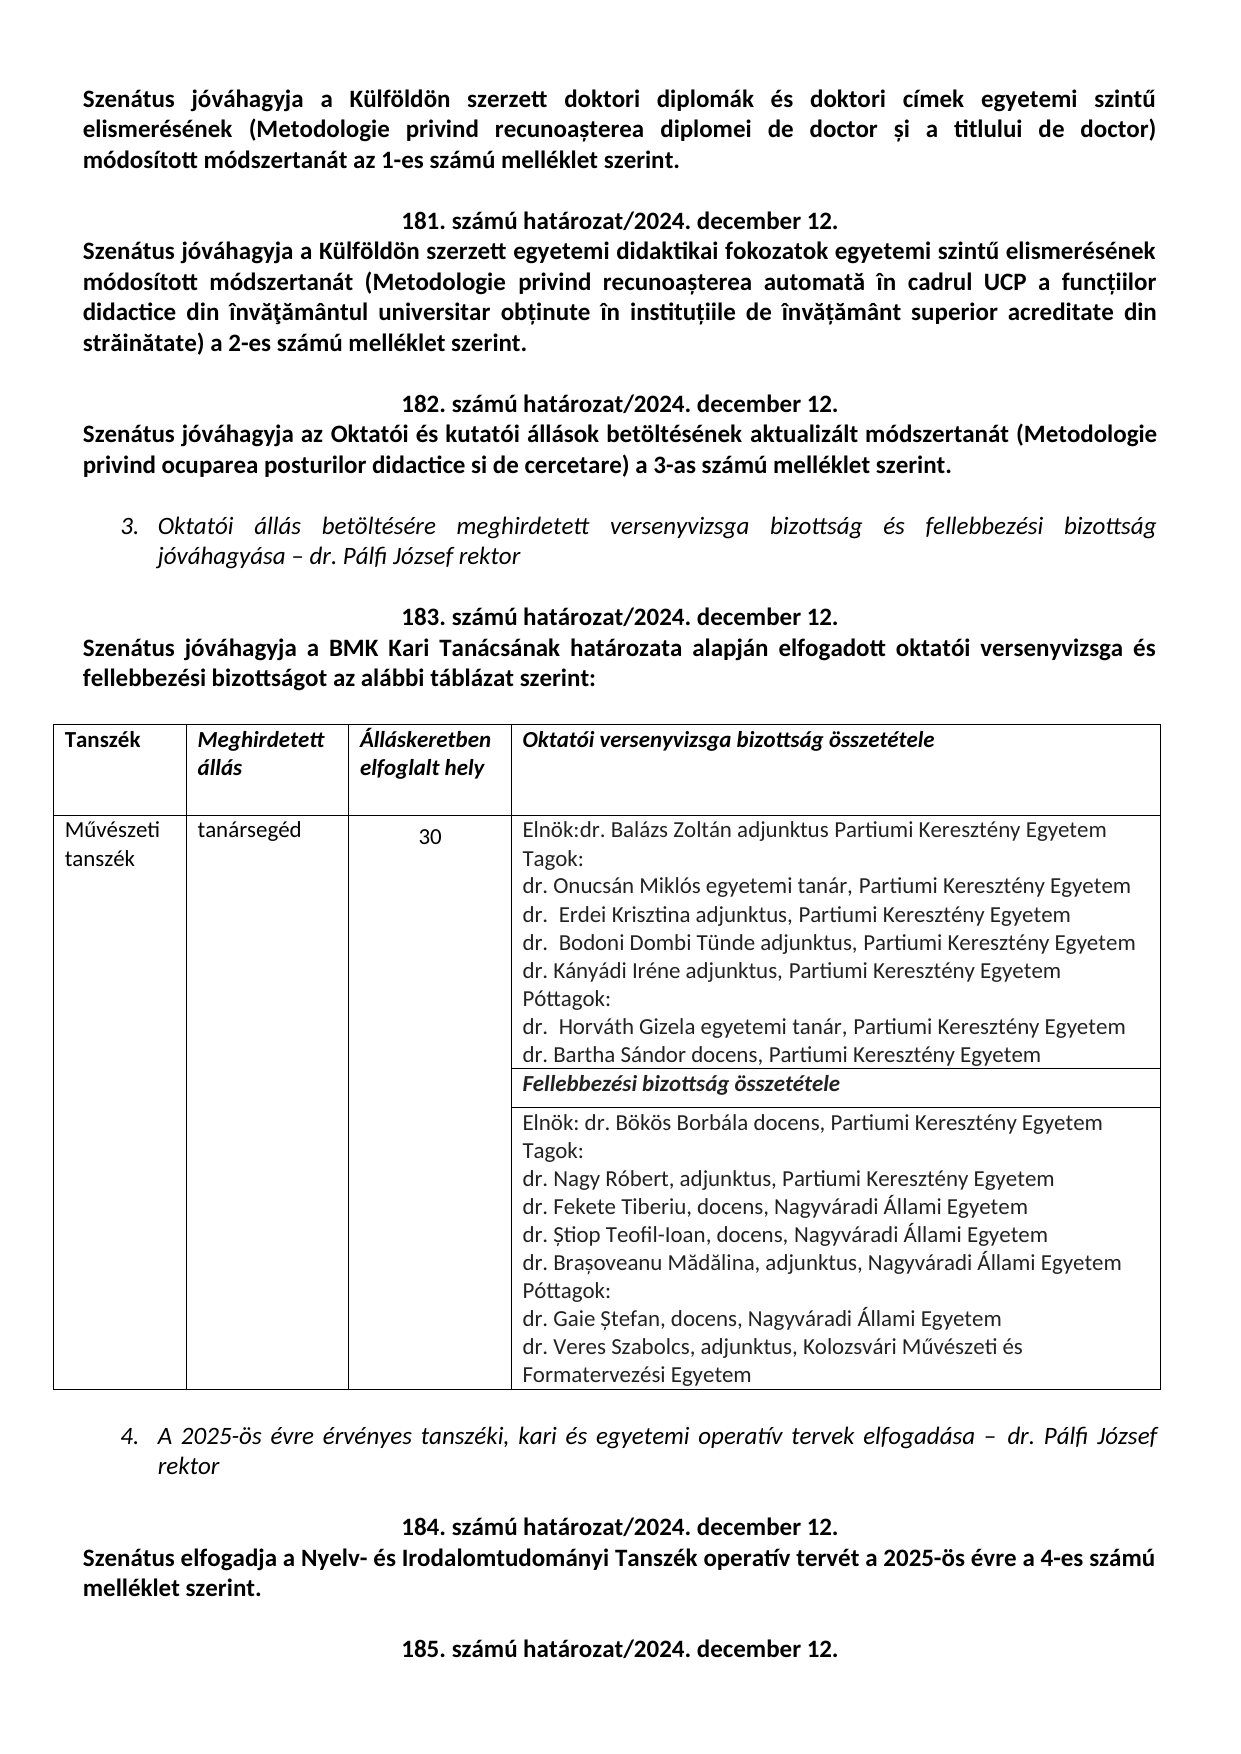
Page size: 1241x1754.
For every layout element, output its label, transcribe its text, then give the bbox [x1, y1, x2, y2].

text Szenátus jóváhagyja a Külföldön szerzett egyetemi didaktikai fokozatok egyetemi szintű elismerésének módosított módszertanát (Metodologie privind recunoașterea automată în cadrul UCP a funcțiilor didactice din învăţământul universitar obținute în instituțiile de învățământ superior acreditate din străinătate) a 2-es számú melléklet szerint. [83, 235, 1157, 357]
text 184. számú határozat/2024. december 12. [83, 1512, 1157, 1542]
text Szenátus elfogadja a Nyelv- és Irodalomtudományi Tanszék operatív tervét a 2025-ös évre a 4-es számú melléklet szerint. [83, 1542, 1157, 1603]
table_cell Művészeti tanszék [54, 816, 186, 1388]
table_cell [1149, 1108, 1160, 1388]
text Szenátus jóváhagyja a Külföldön szerzett doktori diplomák és doktori címek egyetemi szintű elismerésének (Metodologie privind recunoașterea diplomei de doctor și a titlului de doctor) módosított módszertanát az 1-es számú melléklet szerint. [83, 83, 1157, 174]
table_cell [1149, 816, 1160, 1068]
text Szenátus jóváhagyja az Oktatói és kutatói állások betöltésének aktualizált módszertanát (Metodologie privind ocuparea posturilor didactice si de cercetare) a 3-as számú melléklet szerint. [83, 418, 1157, 479]
text 185. számú határozat/2024. december 12. [83, 1634, 1157, 1664]
text 181. számú határozat/2024. december 12. [83, 205, 1157, 235]
table_header Tanszék [54, 725, 186, 814]
text 183. számú határozat/2024. december 12. [83, 602, 1157, 632]
table_cell 30 [349, 816, 511, 1388]
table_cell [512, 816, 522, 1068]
table_header Meghirdetett állás [187, 725, 348, 814]
table_header Álláskeretben elfoglalt hely [349, 725, 511, 814]
table_cell Fellebbezési bizottság összetétele [512, 1069, 1160, 1107]
text Szenátus jóváhagyja a BMK Kari Tanácsának határozata alapján elfogadott oktatói versenyvizsga és fellebbezési bizottságot az alábbi táblázat szerint: [83, 632, 1157, 693]
table_header Oktatói versenyvizsga bizottság összetétele [512, 725, 1160, 814]
list Oktatói állás betöltésére meghirdetett versenyvizsga bizottság és fellebbezési bizottság jóváhagyása – dr. Pálfi József rektor [120, 510, 1157, 571]
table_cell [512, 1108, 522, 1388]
text 182. számú határozat/2024. december 12. [83, 388, 1157, 418]
list A 2025-ös évre érvényes tanszéki, kari és egyetemi operatív tervek elfogadása – dr. Pálfi József rektor [120, 1420, 1157, 1481]
table_cell tanársegéd [187, 816, 348, 1388]
